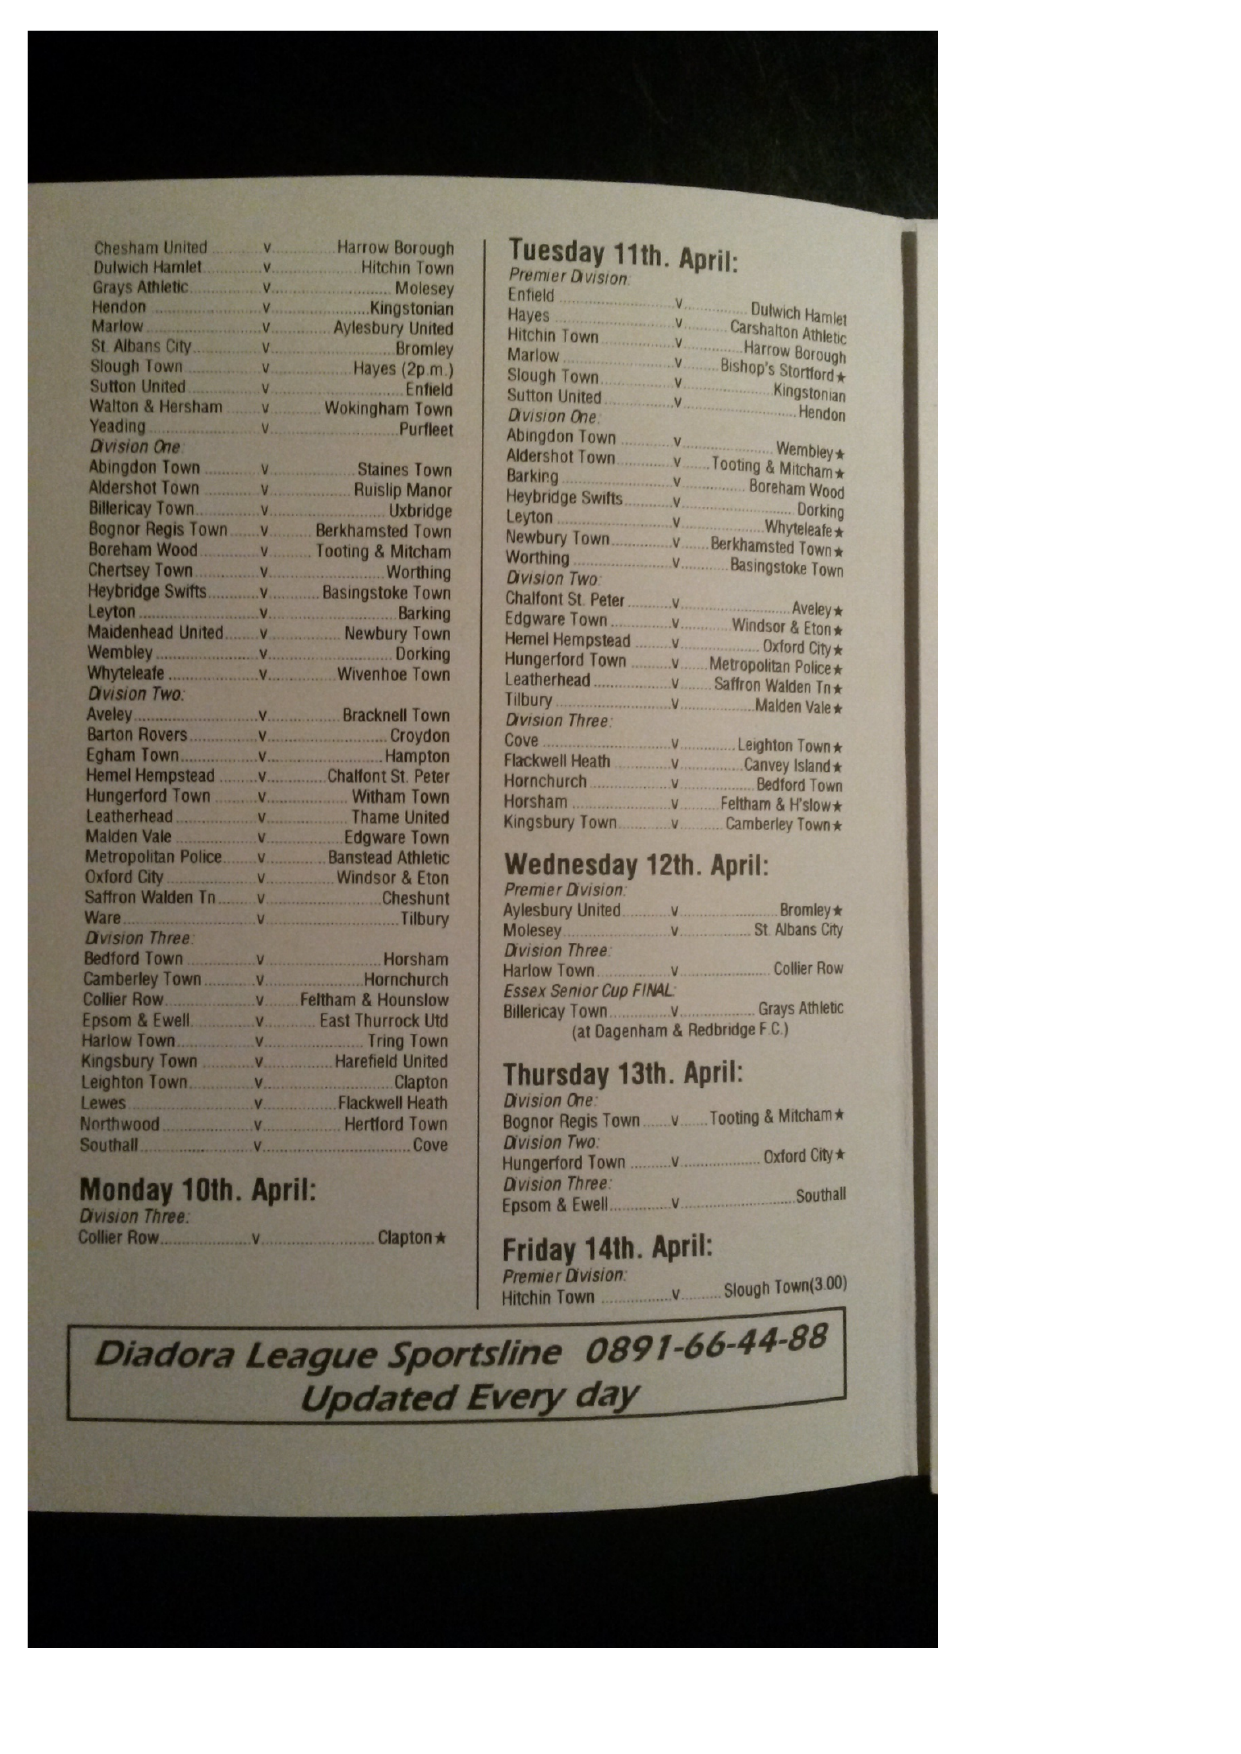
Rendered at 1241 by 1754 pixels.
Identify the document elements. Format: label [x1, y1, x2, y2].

picture [29, 33, 938, 1648]
